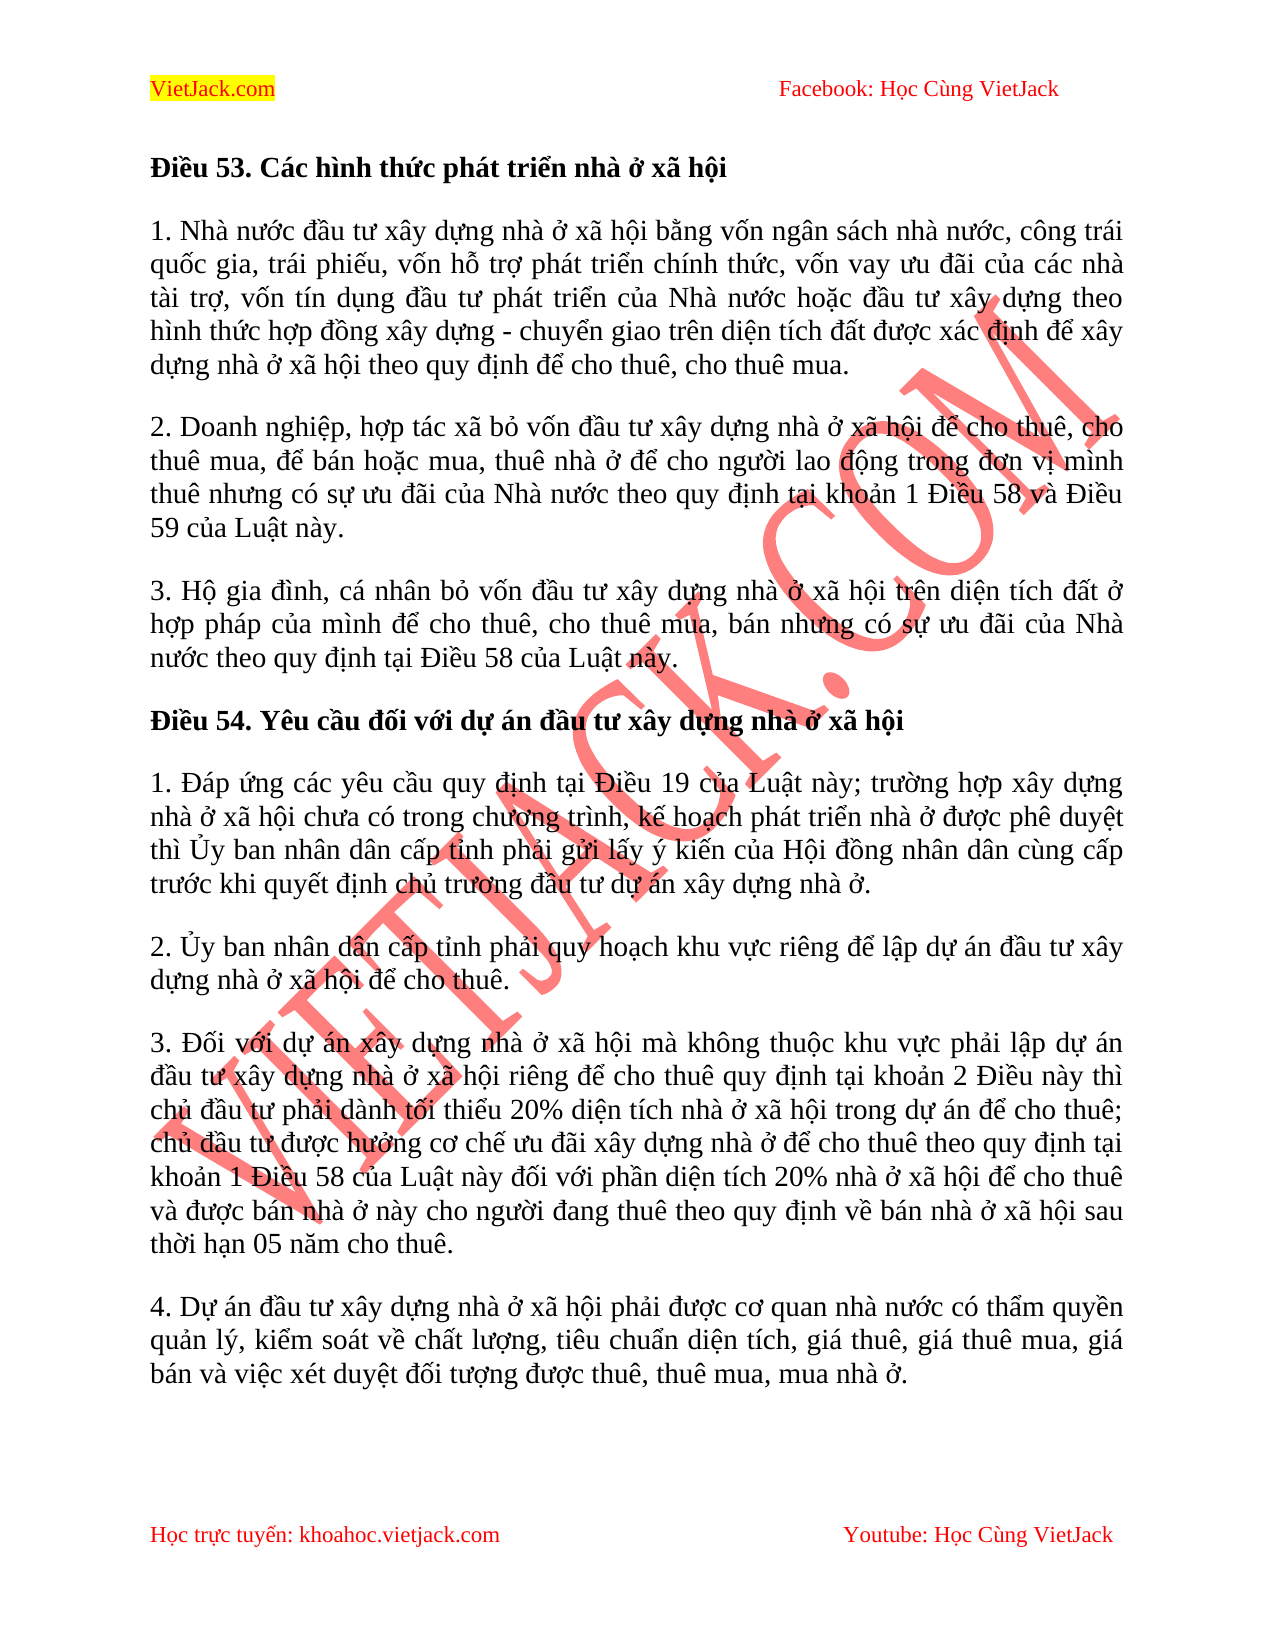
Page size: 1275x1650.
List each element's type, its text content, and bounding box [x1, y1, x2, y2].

text 4. Dự án đầu tư xây dựng nhà ở xã hội phải được cơ quan nhà nước có thẩm quyền quản lý, kiểm soát về chất lượng, tiêu chuẩn diện tích, giá thuê, giá thuê mua, giá bán và việc xét duyệt đối tượng được thuê, thuê mua, mua nhà ở. [150, 1289, 1125, 1389]
text 2. Ủy ban nhân dân cấp tỉnh phải quy hoạch khu vực riêng để lập dự án đầu tư xây dựng nhà ở xã hội để cho thuê. [150, 929, 1125, 996]
text Điều 53. Các hình thức phát triển nhà ở xã hội [150, 150, 1125, 183]
text Điều 54. Yêu cầu đối với dự án đầu tư xây dựng nhà ở xã hội [150, 703, 1125, 736]
text 2. Doanh nghiệp, hợp tác xã bỏ vốn đầu tư xây dựng nhà ở xã hội để cho thuê, cho thuê mua, để bán hoặc mua, thuê nhà ở để cho người lao động trong đơn vị mình thuê nhưng có sự ưu đãi của Nhà nước theo quy định tại khoản 1 Điều 58 và Điều 59 của Luật này. [150, 409, 1125, 544]
text 3. Đối với dự án xây dựng nhà ở xã hội mà không thuộc khu vực phải lập dự án đầu tư xây dựng nhà ở xã hội riêng để cho thuê quy định tại khoản 2 Điều này thì chủ đầu tư phải dành tối thiểu 20% diện tích nhà ở xã hội trong dự án để cho thuê; chủ đầu tư được hưởng cơ chế ưu đãi xây dựng nhà ở để cho thuê theo quy định tại khoản 1 Điều 58 của Luật này đối với phần diện tích 20% nhà ở xã hội để cho thuê và được bán nhà ở này cho người đang thuê theo quy định về bán nhà ở xã hội sau thời hạn 05 năm cho thuê. [150, 1025, 1125, 1260]
text 1. Nhà nước đầu tư xây dựng nhà ở xã hội bằng vốn ngân sách nhà nước, công trái quốc gia, trái phiếu, vốn hỗ trợ phát triển chính thức, vốn vay ưu đãi của các nhà tài trợ, vốn tín dụng đầu tư phát triển của Nhà nước hoặc đầu tư xây dựng theo hình thức hợp đồng xây dựng - chuyển giao trên diện tích đất được xác định để xây dựng nhà ở xã hội theo quy định để cho thuê, cho thuê mua. [150, 213, 1125, 380]
text 3. Hộ gia đình, cá nhân bỏ vốn đầu tư xây dựng nhà ở xã hội trên diện tích đất ở hợp pháp của mình để cho thuê, cho thuê mua, bán nhưng có sự ưu đãi của Nhà nước theo quy định tại Điều 58 của Luật này. [150, 573, 1125, 673]
text 1. Đáp ứng các yêu cầu quy định tại Điều 19 của Luật này; trường hợp xây dựng nhà ở xã hội chưa có trong chương trình, kế hoạch phát triển nhà ở được phê duyệt thì Ủy ban nhân dân cấp tỉnh phải gửi lấy ý kiến của Hội đồng nhân dân cùng cấp trước khi quyết định chủ trương đầu tư dự án xây dựng nhà ở. [150, 765, 1125, 899]
